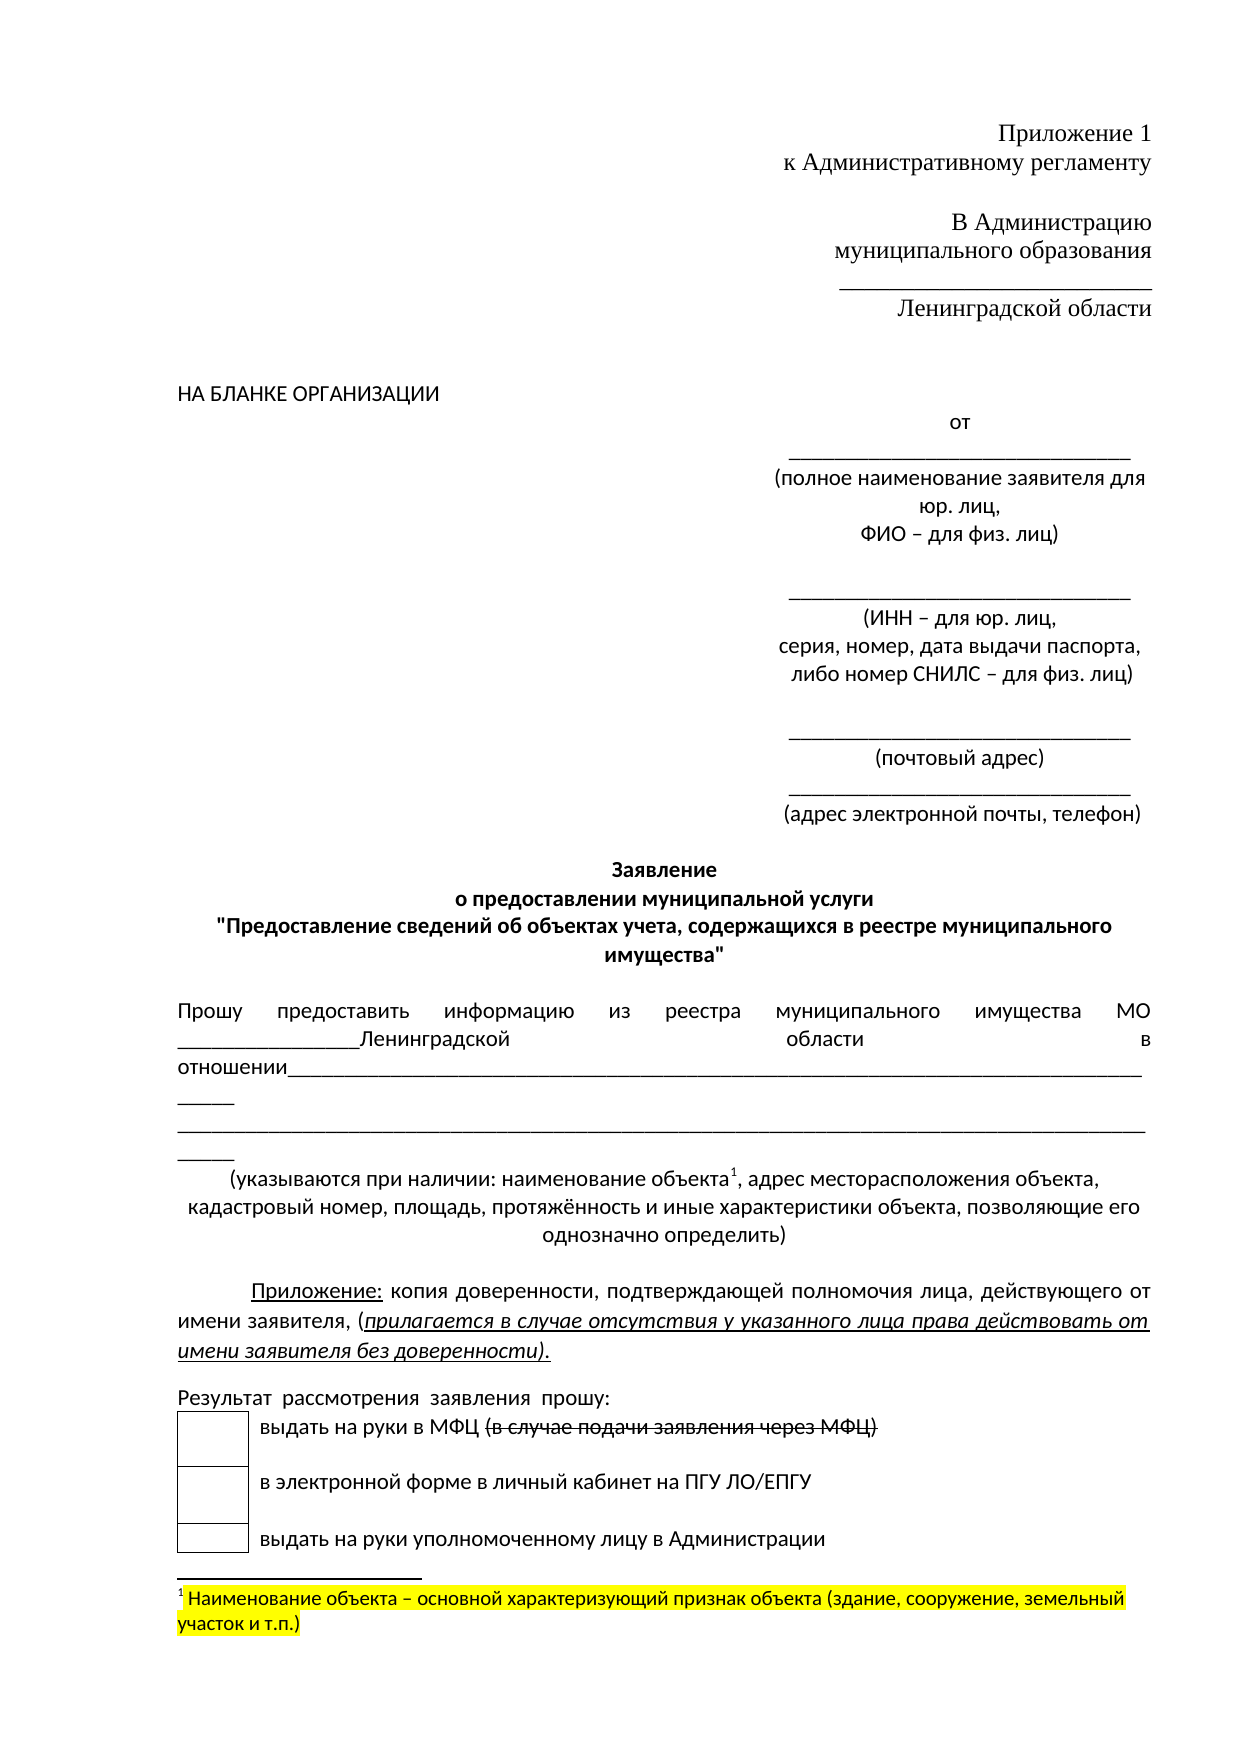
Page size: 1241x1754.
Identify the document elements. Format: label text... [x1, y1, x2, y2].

text __________________________________________________________________________________________ [177, 1108, 1152, 1164]
text ______________________________ [768, 772, 1152, 799]
text Прошу предоставить информацию из реестра муниципального имущества МО ________________Ленинградской области в отношении________________________________________________________________________________ [177, 996, 1152, 1108]
text (адрес электронной почты, телефон) [768, 799, 1152, 828]
text о предоставлении муниципальной услуги [177, 884, 1152, 912]
table_cell [178, 1467, 248, 1523]
text (указываются при наличии: наименование объекта, адрес месторасположения объекта, кадастровый номер, площадь, протяжённость и иные характеристики объекта, позволяющие его однозначно определить) [177, 1164, 1152, 1248]
text _________________________ [177, 264, 1152, 293]
text Приложение 1 [177, 118, 1152, 147]
text НА БЛАНКЕ ОРГАНИЗАЦИИ [177, 379, 1152, 407]
table_cell выдать на руки уполномоченному лицу в Администрации [249, 1523, 1119, 1552]
text Приложение: копия доверенности, подтверждающей полномочия лица, действующего от имени заявителя, (прилагается в случае отсутствия у указанного лица права действовать от имени заявителя без доверенности). [177, 1276, 1152, 1364]
text ______________________________ [768, 575, 1152, 603]
table_cell [178, 1524, 248, 1552]
text Заявление [177, 856, 1152, 884]
text Ленинградской области [177, 293, 1152, 322]
text ______________________________ [768, 716, 1152, 743]
table_header выдать на руки в МФЦ (в случае подачи заявления через МФЦ) [249, 1411, 1119, 1466]
text серия, номер, дата выдачи паспорта, [768, 631, 1152, 659]
text Результат рассмотрения заявления прошу: [177, 1383, 1152, 1411]
text (ИНН – для юр. лиц, [768, 603, 1152, 631]
text (полное наименование заявителя для юр. лиц, [768, 463, 1152, 519]
text ФИО – для физ. лиц) [768, 519, 1152, 547]
text муниципального образования [177, 236, 1152, 264]
text к Административному регламенту [177, 147, 1152, 176]
text В Администрацию [177, 207, 1152, 236]
text либо номер СНИЛС – для физ. лиц) [768, 659, 1152, 687]
text (почтовый адрес) [768, 743, 1152, 772]
text ______________________________ [768, 435, 1152, 463]
table_header [178, 1412, 248, 1466]
text от [768, 407, 1152, 435]
table_cell в электронной форме в личный кабинет на ПГУ ЛО/ЕПГУ [249, 1466, 1119, 1523]
text "Предоставление сведений об объектах учета, содержащихся в реестре муниципального имущества" [177, 912, 1152, 968]
